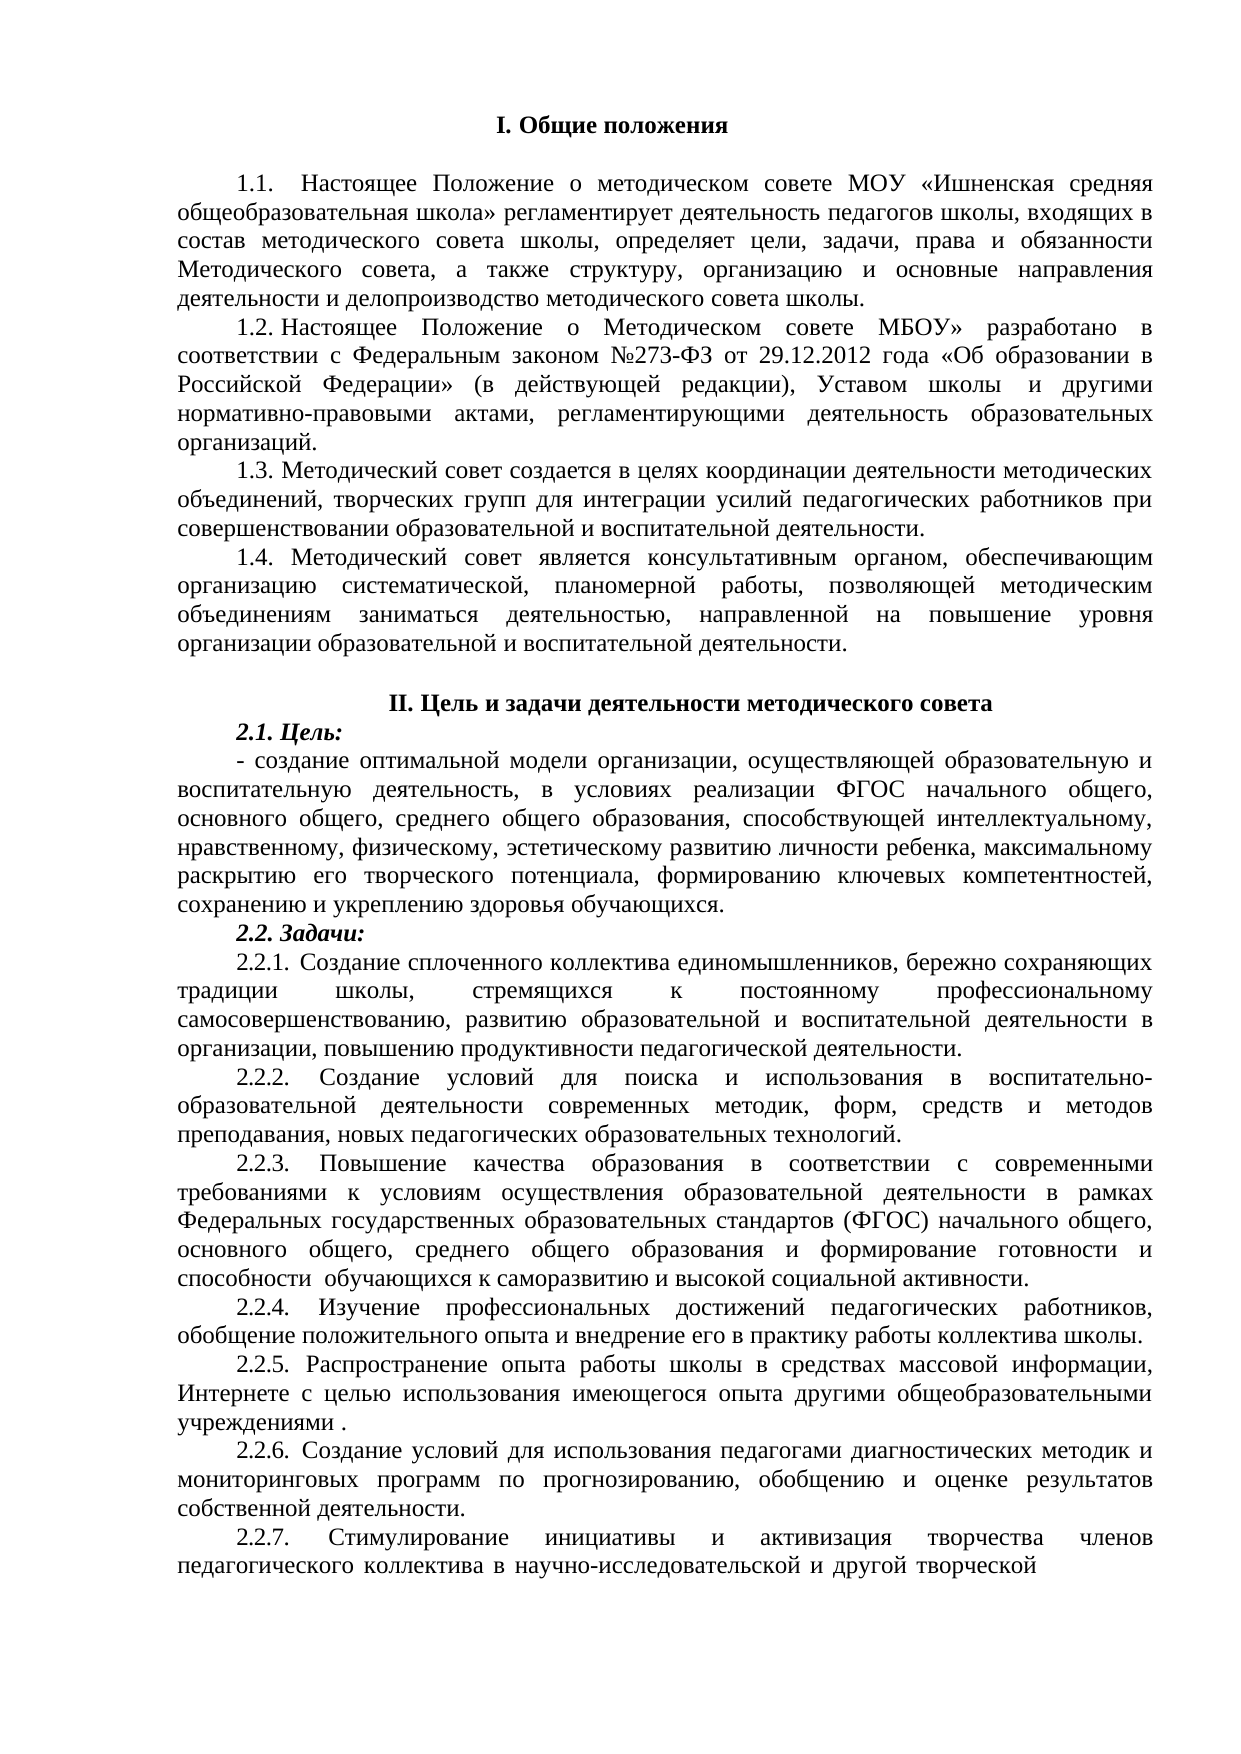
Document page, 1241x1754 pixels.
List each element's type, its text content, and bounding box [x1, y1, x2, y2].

subtitle Цель и задачи деятельности методического совета [388, 688, 1165, 717]
list Цель: [236, 717, 1165, 745]
text - cоздание оптимальной модели организации, осуществляющей образовательную и воспитательную деятельность, в условиях реализации ФГОС начального общего, основного общего, среднего общего образования, способствующей интеллектуальному, нравственному, физическому, эстетическому развитию личности ребенка, максимальному раскрытию его творческого потенциала, формированию ключевых компетентностей, сохранению и укреплению здоровья обучающихся. [177, 745, 1153, 918]
list Стимулирование инициативы и активизация творчества членов педагогического коллектива в научно-исследовательской и другой творческой [177, 1522, 1153, 1579]
list Настоящее Положение о Методическом совете МБОУ» разработано в соответствии с Федеральным законом №273-ФЗ от 29.12.2012 года «Об образовании в Российской Федерации» (в действующей редакции), Уставом школы и другими нормативно-правовыми актами, регламентирующими деятельность образовательных организаций. [177, 312, 1153, 455]
list Создание условий для поиска и использования в воспитательно- образовательной деятельности современных методик, форм, средств и методов преподавания, новых педагогических образовательных технологий. [177, 1062, 1153, 1148]
list Задачи: [236, 918, 1165, 947]
list Создание условий для использования педагогами диагностических методик и мониторинговых программ по прогнозированию, обобщению и оценке результатов собственной деятельности. [177, 1435, 1153, 1522]
list Настоящее Положение о методическом совете МОУ «Ишненская средняя общеобразовательная школа» регламентирует деятельность педагогов школы, входящих в состав методического совета школы, определяет цели, задачи, права и обязанности Методического совета, а также структуру, организацию и основные направления деятельности и делопроизводство методического совета школы. [177, 168, 1153, 312]
list Методический совет создается в целях координации деятельности методических объединений, творческих групп для интеграции усилий педагогических работников при совершенствовании образовательной и воспитательной деятельности. [177, 455, 1153, 542]
subtitle Общие положения [496, 110, 1165, 139]
list Изучение профессиональных достижений педагогических работников, обобщение положительного опыта и внедрение его в практику работы коллектива школы. [177, 1292, 1153, 1349]
list Распространение опыта работы школы в средствах массовой информации, Интернете с целью использования имеющегося опыта другими общеобразовательными учреждениями . [177, 1349, 1153, 1435]
list Методический совет является консультативным органом, обеспечивающим организацию систематической, планомерной работы, позволяющей методическим объединениям заниматься деятельностью, направленной на повышение уровня организации образовательной и воспитательной деятельности. [177, 542, 1153, 657]
list Повышение качества образования в соответствии с современными требованиями к условиям осуществления образовательной деятельности в рамках Федеральных государственных образовательных стандартов (ФГОС) начального общего, основного общего, среднего общего образования и формирование готовности и способности обучающихся к саморазвитию и высокой социальной активности. [177, 1148, 1153, 1292]
list Создание сплоченного коллектива единомышленников, бережно сохраняющих традиции школы, стремящихся к постоянному профессиональному самосовершенствованию, развитию образовательной и воспитательной деятельности в организации, повышению продуктивности педагогической деятельности. [177, 947, 1153, 1062]
